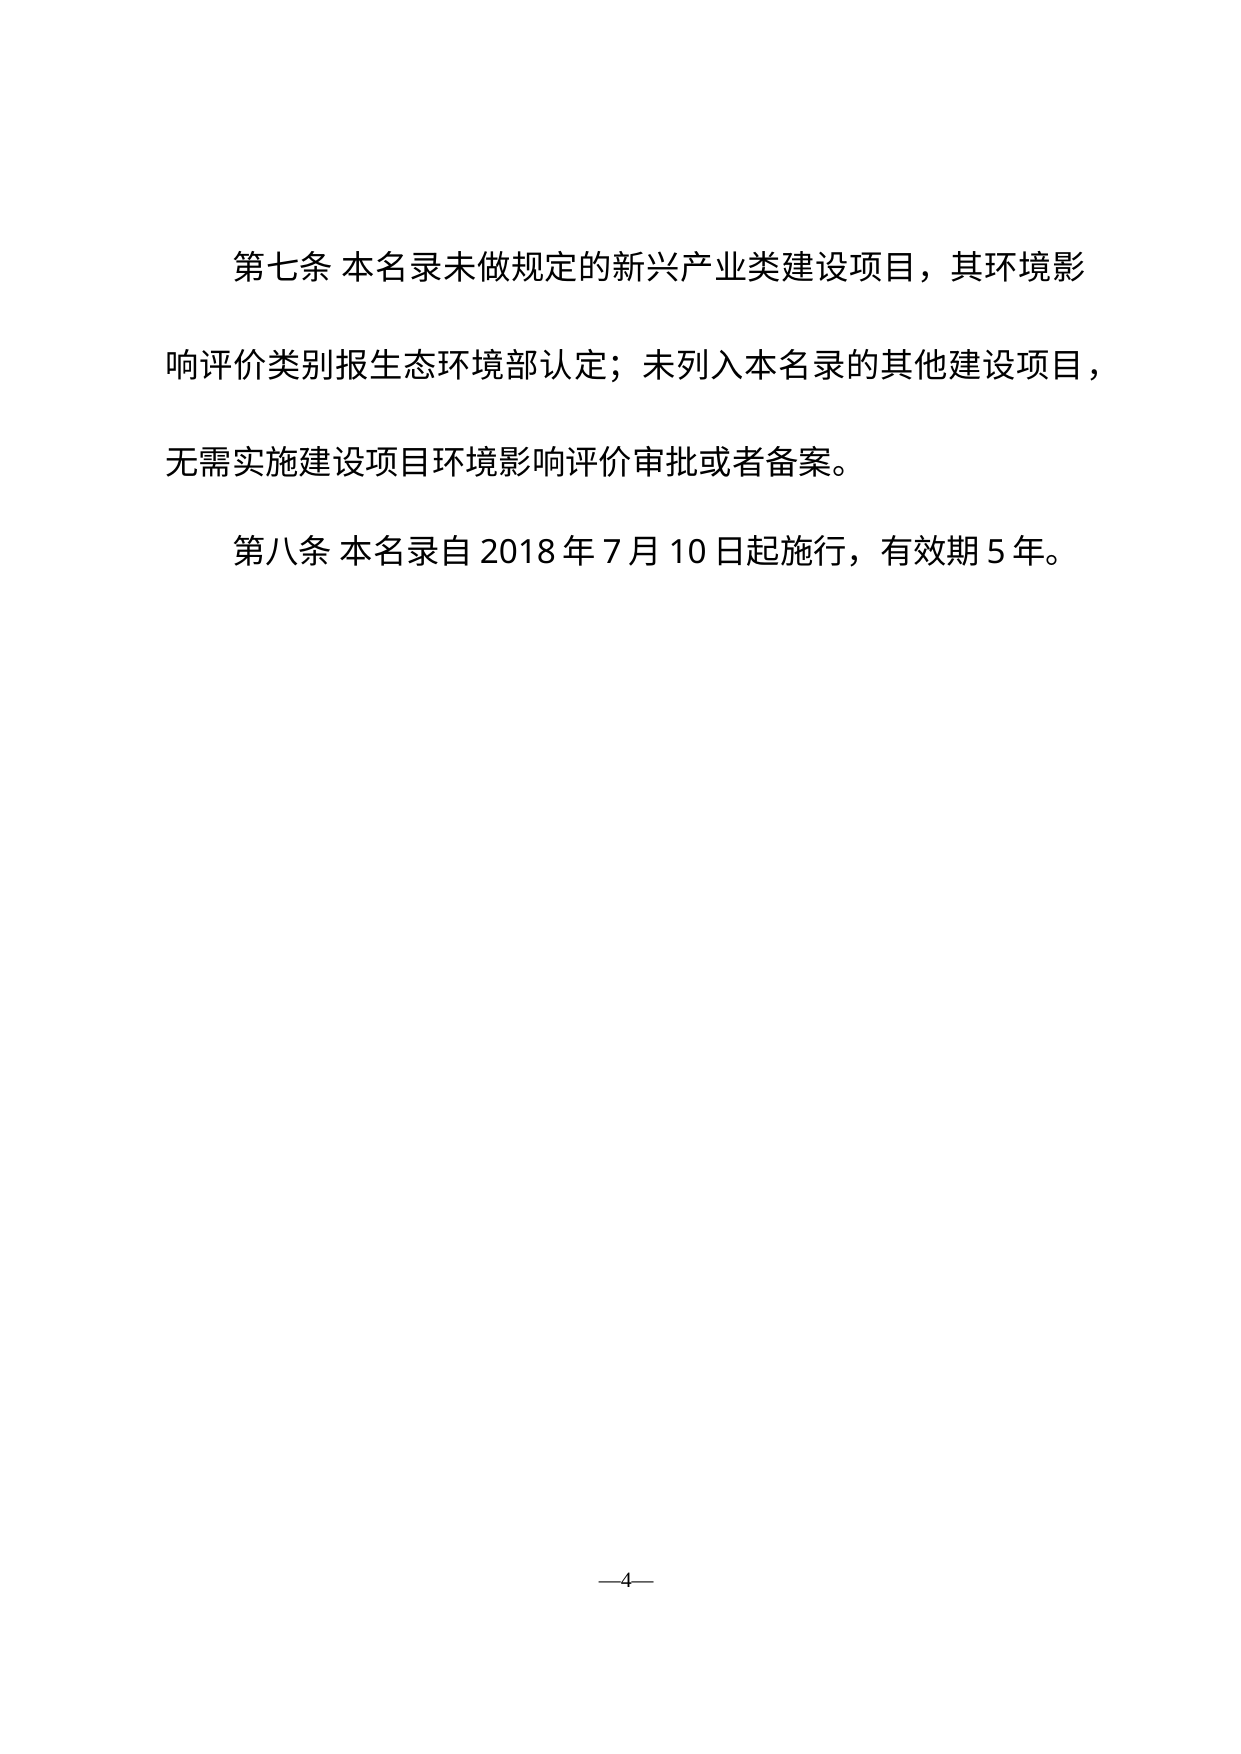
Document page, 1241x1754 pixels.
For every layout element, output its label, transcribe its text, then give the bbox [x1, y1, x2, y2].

text 第七条 本名录未做规定的新兴产业类建设项目，其环境影响评价类别报生态环境部认定；未列入本名录的其他建设项目，无需实施建设项目环境影响评价审批或者备案。 [165, 233, 1087, 493]
text 第八条 本名录自2018年7月10日起施行，有效期5年。 [165, 517, 1087, 582]
